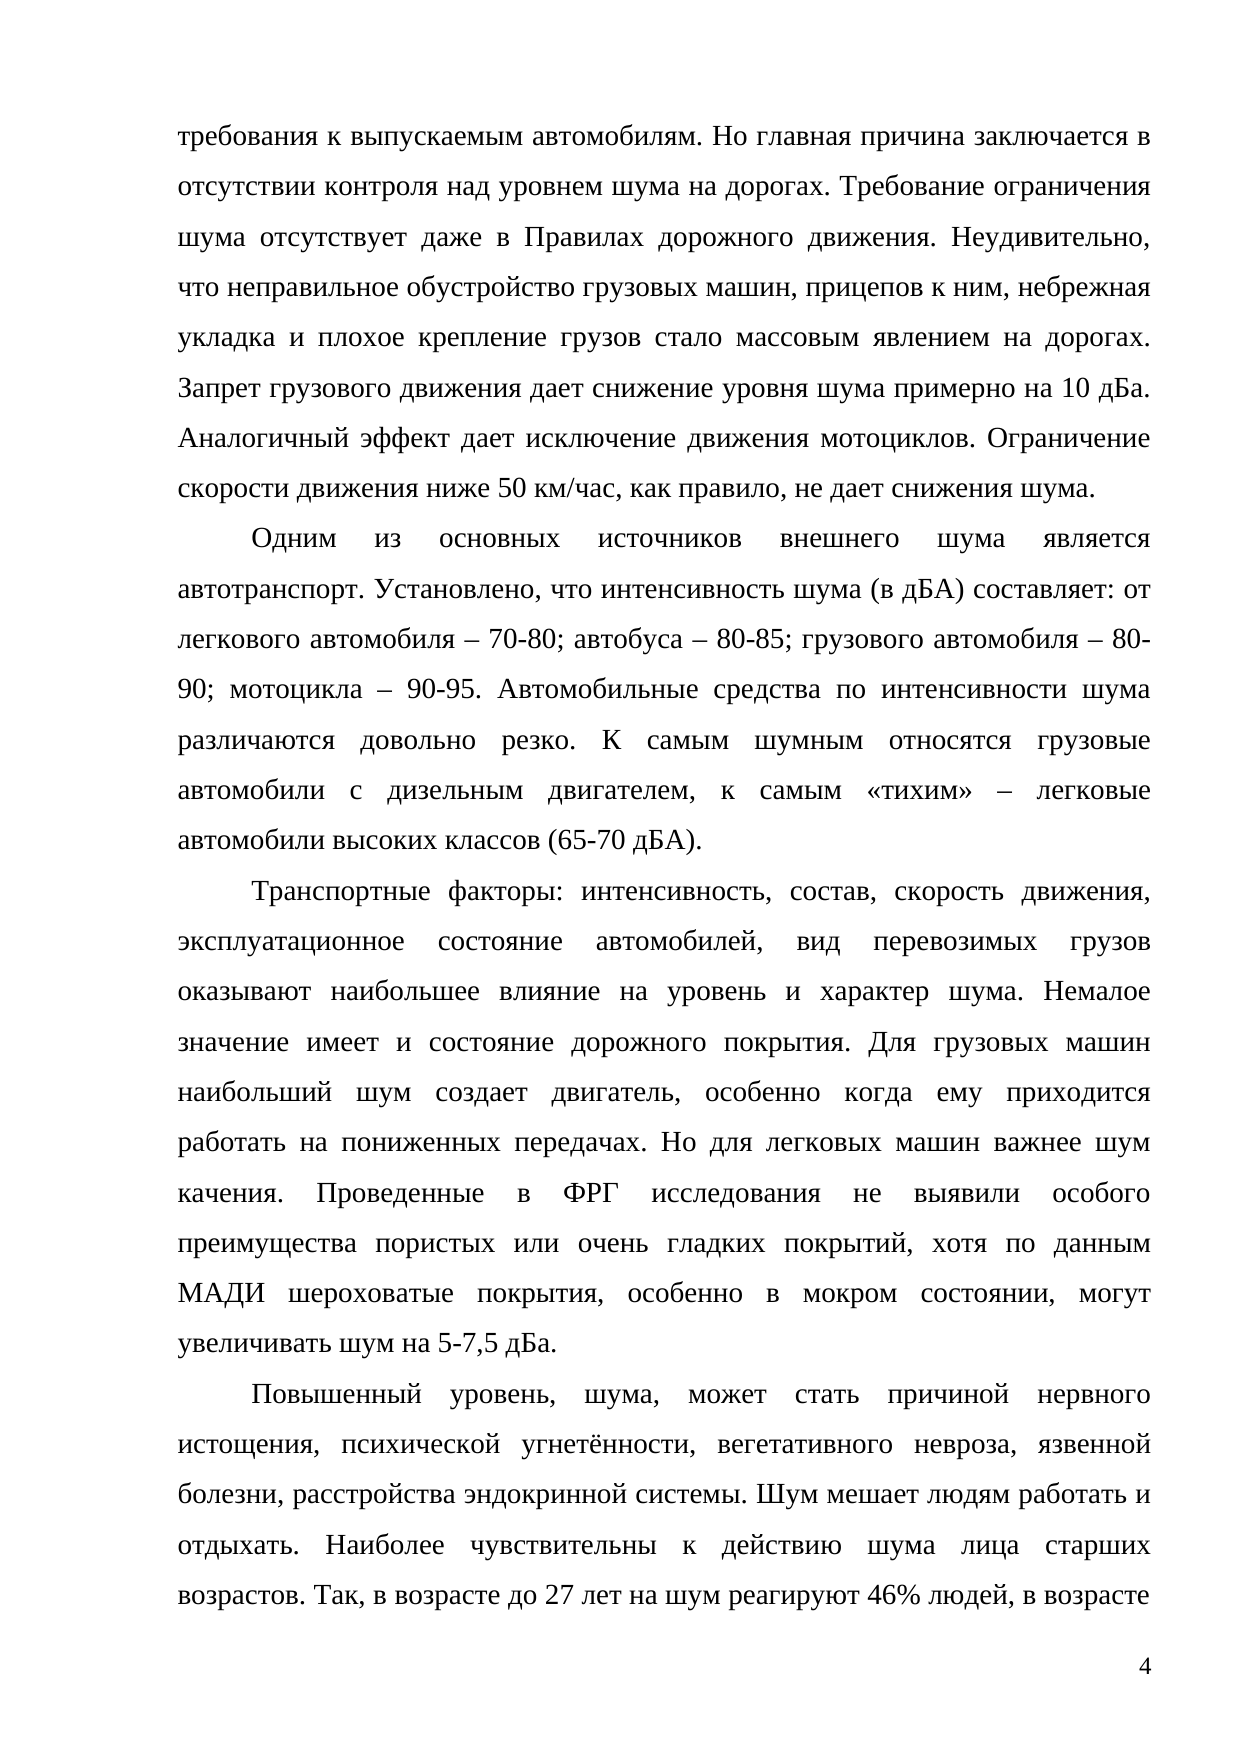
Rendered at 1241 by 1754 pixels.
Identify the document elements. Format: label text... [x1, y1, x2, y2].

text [177, 118, 1152, 504]
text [177, 1376, 1152, 1611]
text Одним из основных источников внешнего шума является автотранспорт. Установлено, что интенсивность шума (в дБА) составляет: от легкового автомобиля – 70-80; автобуса – 80-85; грузового автомобиля – 80-90; мотоцикла – 90-95. Автомобильные средства по интенсивности шума различаются довольно резко. К самым шумным относятся грузовые автомобили с дизельным двигателем, к самым «тихим» – легковые автомобили высоких классов (65-70 дБА). [177, 521, 1152, 856]
text Транспортные факторы: интенсивность, состав, скорость движения, эксплуатационное состояние автомобилей, вид перевозимых грузов оказывают наибольшее влияние на уровень и характер шума. Немалое значение имеет и состояние дорожного покрытия. Для грузовых машин наибольший шум создает двигатель, особенно когда ему приходится работать на пониженных передачах. Но для легковых машин важнее шум качения. Проведенные в ФРГ исследования не выявили особого преимущества пористых или очень гладких покрытий, хотя по данным МАДИ шероховатые покрытия, особенно в мокром состоянии, могут увеличивать шум на 5-7,5 дБа. [177, 873, 1152, 1359]
